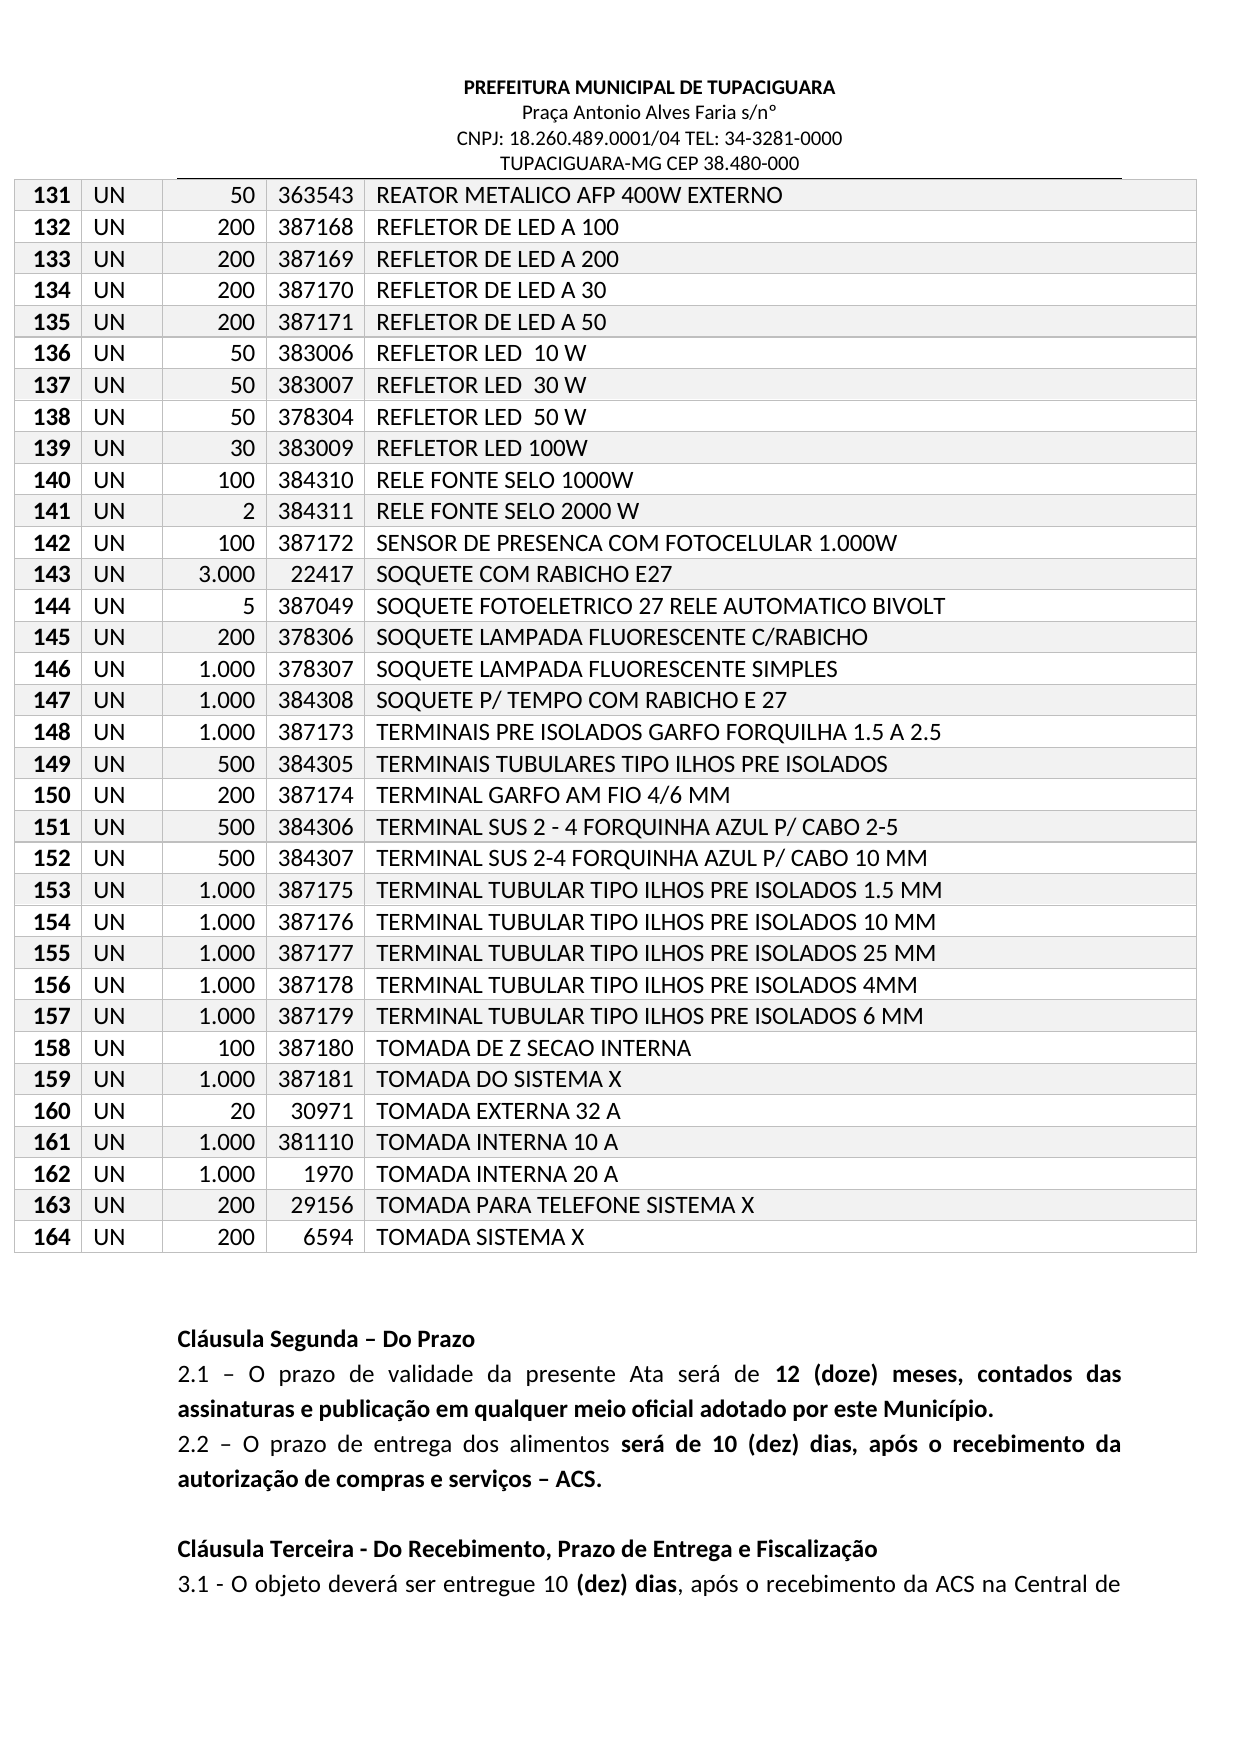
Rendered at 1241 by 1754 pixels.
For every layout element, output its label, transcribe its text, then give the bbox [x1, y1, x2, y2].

table_cell 22417 [267, 559, 364, 589]
table_cell 387181 [267, 1064, 364, 1094]
table_cell SOQUETE P/ TEMPO COM RABICHO E 27 [365, 685, 1196, 715]
table_cell UN [82, 432, 162, 463]
table_cell 387180 [267, 1032, 364, 1062]
table_cell 384310 [267, 464, 364, 494]
table_cell 100 [163, 1032, 266, 1062]
table_cell 387171 [267, 306, 364, 336]
table_cell UN [82, 1095, 162, 1126]
table_cell UN [82, 653, 162, 684]
table_cell 387170 [267, 274, 364, 305]
table_cell 30 [163, 432, 266, 463]
table_cell 387049 [267, 590, 364, 621]
table_cell 3.000 [163, 559, 266, 589]
table_cell TOMADA EXTERNA 32 A [365, 1095, 1196, 1126]
table_cell 50 [163, 369, 266, 399]
table_cell REFLETOR LED 30 W [365, 369, 1196, 399]
table_cell UN [82, 716, 162, 747]
table_cell 162 [15, 1158, 81, 1189]
table_cell 384308 [267, 685, 364, 715]
table_cell 387175 [267, 874, 364, 904]
table_cell UN [82, 527, 162, 557]
table_cell RELE FONTE SELO 1000W [365, 464, 1196, 494]
text Cláusula Terceira - Do Recebimento, Prazo de Entrega e Fiscalização [177, 1533, 1122, 1563]
table_cell UN [82, 274, 162, 305]
table_cell 164 [15, 1221, 81, 1252]
table_cell TERMINAL TUBULAR TIPO ILHOS PRE ISOLADOS 1.5 MM [365, 874, 1196, 904]
table_cell 200 [163, 274, 266, 305]
table_cell 157 [15, 1000, 81, 1031]
table_cell UN [82, 464, 162, 494]
table_cell UN [82, 874, 162, 904]
table_cell UN [82, 1127, 162, 1157]
table_cell 148 [15, 716, 81, 747]
table_cell 387177 [267, 937, 364, 968]
table_cell 136 [15, 338, 81, 368]
table_cell 1.000 [163, 1158, 266, 1189]
table_cell 500 [163, 843, 266, 873]
table_cell 20 [163, 1095, 266, 1126]
table_cell UN [82, 748, 162, 778]
table_cell 387172 [267, 527, 364, 557]
table_cell 378304 [267, 401, 364, 431]
table_cell 200 [163, 211, 266, 242]
table_cell 50 [163, 401, 266, 431]
table_cell 500 [163, 811, 266, 841]
table_cell 152 [15, 843, 81, 873]
table_cell 387169 [267, 243, 364, 273]
table_cell 141 [15, 495, 81, 526]
text 2.2 – O prazo de entrega dos alimentos será de 10 (dez) dias, após o recebimento da autorização de compras e serviços – ACS. [177, 1428, 1122, 1493]
table_cell 153 [15, 874, 81, 904]
table_cell 383007 [267, 369, 364, 399]
table_cell 1.000 [163, 937, 266, 968]
table_cell REFLETOR LED 10 W [365, 338, 1196, 368]
table_cell UN [82, 401, 162, 431]
table_cell 163 [15, 1190, 81, 1220]
table_cell 50 [163, 338, 266, 368]
table_cell RELE FONTE SELO 2000 W [365, 495, 1196, 526]
table_cell 142 [15, 527, 81, 557]
table_cell 200 [163, 1221, 266, 1252]
table_cell UN [82, 906, 162, 936]
table_cell UN [82, 843, 162, 873]
table_cell TERMINAL SUS 2 - 4 FORQUINHA AZUL P/ CABO 2-5 [365, 811, 1196, 841]
table_cell 160 [15, 1095, 81, 1126]
table_cell 387176 [267, 906, 364, 936]
table_cell 1.000 [163, 716, 266, 747]
table_cell UN [82, 779, 162, 810]
table_cell SOQUETE COM RABICHO E27 [365, 559, 1196, 589]
table_cell 387173 [267, 716, 364, 747]
table_cell UN [82, 369, 162, 399]
table_cell UN [82, 306, 162, 336]
table_cell 155 [15, 937, 81, 968]
table_cell 1.000 [163, 1064, 266, 1094]
table_cell 383006 [267, 338, 364, 368]
table_cell 200 [163, 1190, 266, 1220]
table_cell 50 [163, 180, 266, 210]
table_cell 134 [15, 274, 81, 305]
table_cell 384307 [267, 843, 364, 873]
table_cell 145 [15, 622, 81, 652]
table_cell 156 [15, 969, 81, 999]
table_cell 378306 [267, 622, 364, 652]
table_cell UN [82, 211, 162, 242]
table_cell UN [82, 1190, 162, 1220]
table_cell TERMINAL TUBULAR TIPO ILHOS PRE ISOLADOS 25 MM [365, 937, 1196, 968]
table_cell REFLETOR DE LED A 30 [365, 274, 1196, 305]
table_cell TOMADA DE Z SECAO INTERNA [365, 1032, 1196, 1062]
table_cell TOMADA INTERNA 20 A [365, 1158, 1196, 1189]
table_cell 1.000 [163, 653, 266, 684]
table_cell 1.000 [163, 1127, 266, 1157]
table_cell 135 [15, 306, 81, 336]
table_cell SOQUETE LAMPADA FLUORESCENTE C/RABICHO [365, 622, 1196, 652]
table_cell 159 [15, 1064, 81, 1094]
table_cell 138 [15, 401, 81, 431]
table_cell 1.000 [163, 685, 266, 715]
table_cell SOQUETE LAMPADA FLUORESCENTE SIMPLES [365, 653, 1196, 684]
table_cell TERMINAIS PRE ISOLADOS GARFO FORQUILHA 1.5 A 2.5 [365, 716, 1196, 747]
table_cell TERMINAL TUBULAR TIPO ILHOS PRE ISOLADOS 6 MM [365, 1000, 1196, 1031]
table_cell 100 [163, 464, 266, 494]
table_cell 387178 [267, 969, 364, 999]
table_cell 500 [163, 748, 266, 778]
table_cell 384306 [267, 811, 364, 841]
table_cell 200 [163, 243, 266, 273]
table_cell 200 [163, 306, 266, 336]
table_cell 363543 [267, 180, 364, 210]
text Cláusula Segunda – Do Prazo [177, 1323, 1122, 1353]
table_cell 2 [163, 495, 266, 526]
table_cell 132 [15, 211, 81, 242]
table_cell 6594 [267, 1221, 364, 1252]
table_cell UN [82, 1158, 162, 1189]
table_cell UN [82, 685, 162, 715]
table_cell UN [82, 590, 162, 621]
table_cell UN [82, 243, 162, 273]
table_cell REFLETOR DE LED A 50 [365, 306, 1196, 336]
table_cell 383009 [267, 432, 364, 463]
table_cell 144 [15, 590, 81, 621]
table_cell REFLETOR DE LED A 100 [365, 211, 1196, 242]
table_cell 133 [15, 243, 81, 273]
table_cell 387174 [267, 779, 364, 810]
table_cell 137 [15, 369, 81, 399]
table_cell REFLETOR LED 50 W [365, 401, 1196, 431]
table_cell TERMINAL SUS 2-4 FORQUINHA AZUL P/ CABO 10 MM [365, 843, 1196, 873]
table_cell 154 [15, 906, 81, 936]
table_cell 139 [15, 432, 81, 463]
table_cell 150 [15, 779, 81, 810]
table_cell UN [82, 1064, 162, 1094]
table_cell REFLETOR LED 100W [365, 432, 1196, 463]
table_cell UN [82, 969, 162, 999]
table_cell UN [82, 338, 162, 368]
table_cell 158 [15, 1032, 81, 1062]
table_cell 151 [15, 811, 81, 841]
text 2.1 – O prazo de validade da presente Ata será de 12 (doze) meses, contados das assinaturas e publicação em qualquer meio oficial adotado por este Município. [177, 1358, 1122, 1423]
table_cell 140 [15, 464, 81, 494]
table_cell TERMINAL TUBULAR TIPO ILHOS PRE ISOLADOS 10 MM [365, 906, 1196, 936]
table_cell 131 [15, 180, 81, 210]
table_cell 1970 [267, 1158, 364, 1189]
table_cell REFLETOR DE LED A 200 [365, 243, 1196, 273]
table_cell UN [82, 180, 162, 210]
table_cell UN [82, 1221, 162, 1252]
table_cell 147 [15, 685, 81, 715]
table_cell 149 [15, 748, 81, 778]
table_cell UN [82, 811, 162, 841]
table_cell UN [82, 1032, 162, 1062]
table_cell UN [82, 1000, 162, 1031]
table_cell TOMADA SISTEMA X [365, 1221, 1196, 1252]
table_cell 1.000 [163, 969, 266, 999]
table_cell 1.000 [163, 1000, 266, 1031]
table_cell SENSOR DE PRESENCA COM FOTOCELULAR 1.000W [365, 527, 1196, 557]
table_cell 378307 [267, 653, 364, 684]
table_cell UN [82, 622, 162, 652]
table_cell 200 [163, 622, 266, 652]
table_cell 384311 [267, 495, 364, 526]
table_cell 1.000 [163, 906, 266, 936]
table_cell TOMADA DO SISTEMA X [365, 1064, 1196, 1094]
table_cell REATOR METALICO AFP 400W EXTERNO [365, 180, 1196, 210]
table_cell 143 [15, 559, 81, 589]
table_cell 200 [163, 779, 266, 810]
table_cell 29156 [267, 1190, 364, 1220]
table_cell TERMINAIS TUBULARES TIPO ILHOS PRE ISOLADOS [365, 748, 1196, 778]
table_cell 5 [163, 590, 266, 621]
table_cell TERMINAL GARFO AM FIO 4/6 MM [365, 779, 1196, 810]
table_cell SOQUETE FOTOELETRICO 27 RELE AUTOMATICO BIVOLT [365, 590, 1196, 621]
table_cell TOMADA INTERNA 10 A [365, 1127, 1196, 1157]
table_cell 30971 [267, 1095, 364, 1126]
table_cell TERMINAL TUBULAR TIPO ILHOS PRE ISOLADOS 4MM [365, 969, 1196, 999]
table_cell 381110 [267, 1127, 364, 1157]
table_cell 387168 [267, 211, 364, 242]
table_cell 146 [15, 653, 81, 684]
table_cell 384305 [267, 748, 364, 778]
table_cell 161 [15, 1127, 81, 1157]
table_cell TOMADA PARA TELEFONE SISTEMA X [365, 1190, 1196, 1220]
table_cell UN [82, 559, 162, 589]
table_cell 1.000 [163, 874, 266, 904]
table_cell 100 [163, 527, 266, 557]
table_cell 387179 [267, 1000, 364, 1031]
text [177, 1568, 1122, 1598]
table_cell UN [82, 937, 162, 968]
table_cell UN [82, 495, 162, 526]
